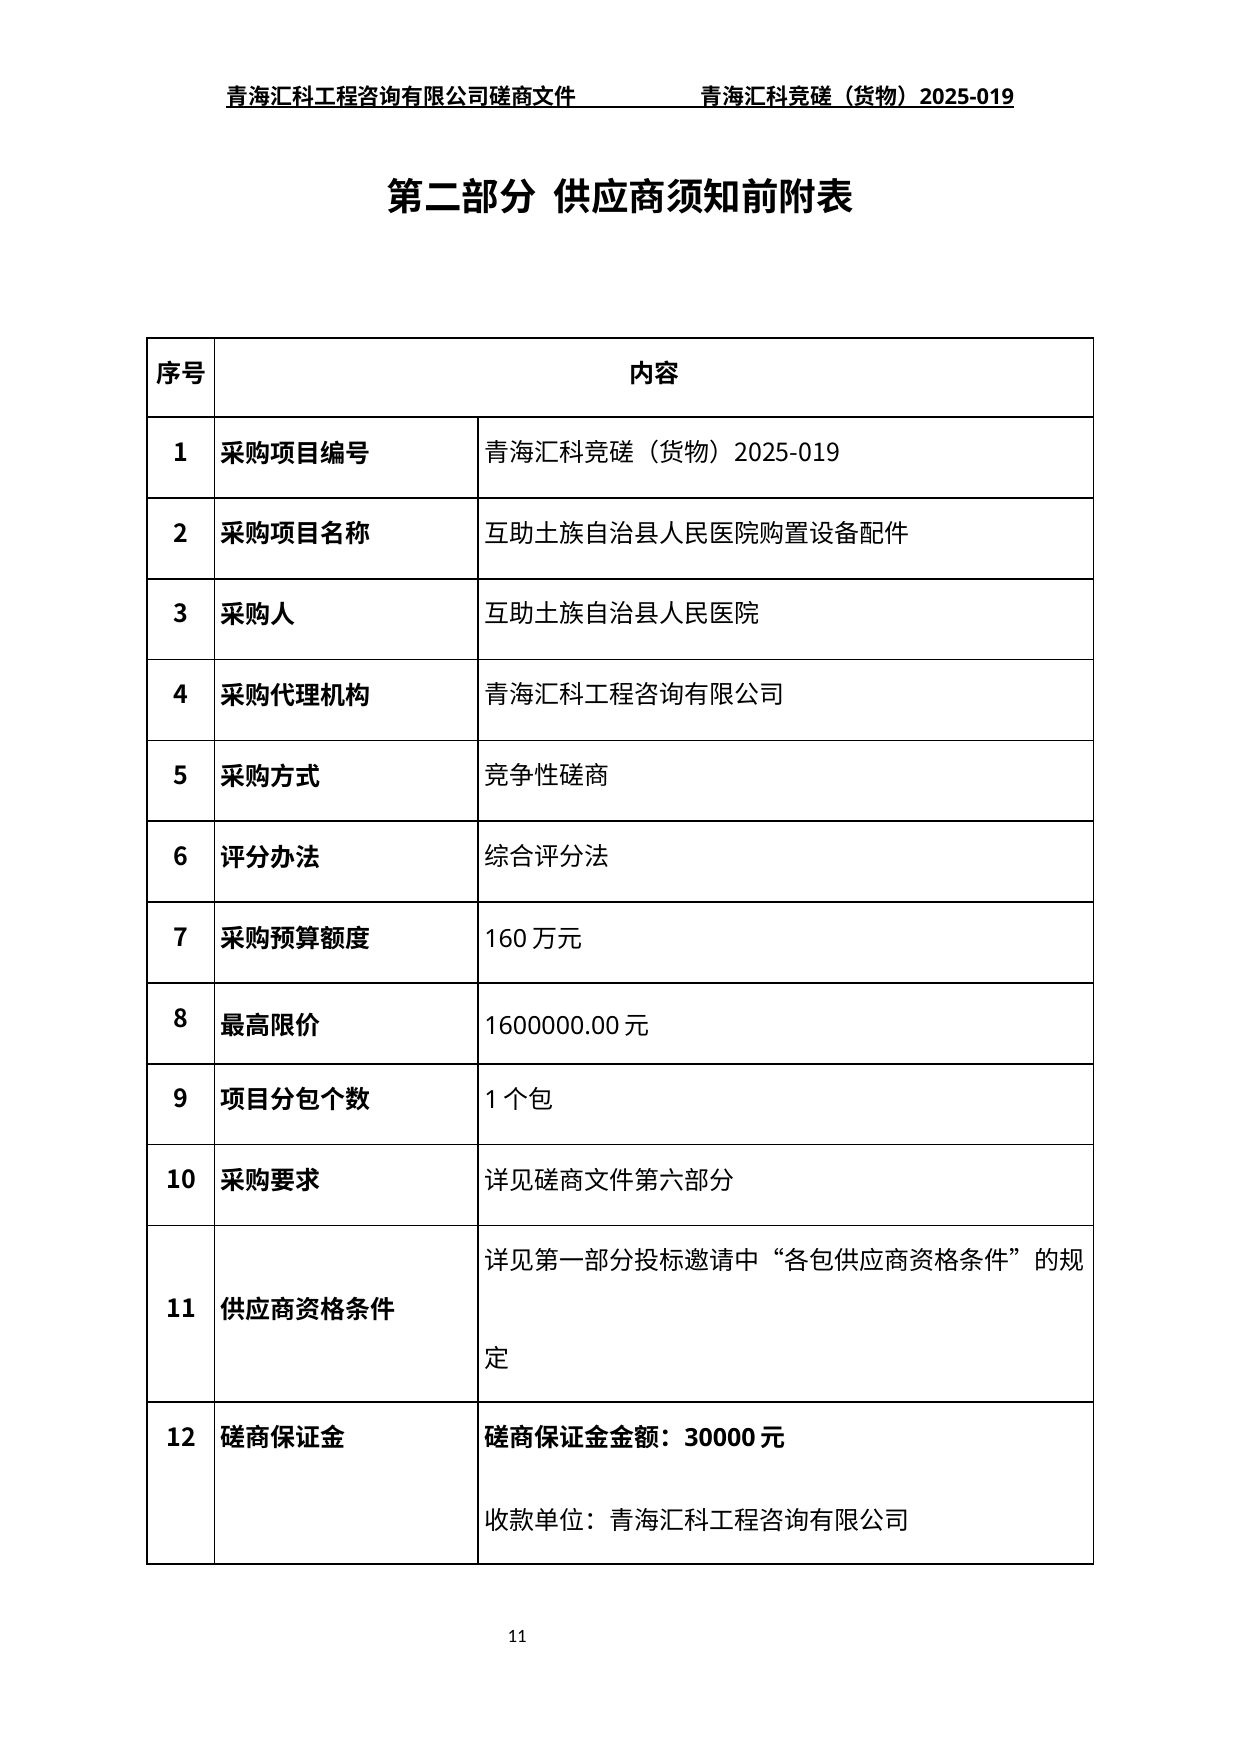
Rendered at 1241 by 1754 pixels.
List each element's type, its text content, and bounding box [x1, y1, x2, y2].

table_cell 采购预算额度 [215, 903, 477, 982]
table_cell [148, 418, 214, 497]
table_cell 1600000.00元 [479, 984, 1093, 1063]
table_cell 互助土族自治县人民医院购置设备配件 [479, 499, 1093, 578]
table_cell 磋商保证金 [215, 1403, 477, 1563]
table_cell [148, 1403, 214, 1563]
table_cell 1个包 [479, 1065, 1093, 1144]
table_cell 青海汇科竞磋（货物）2025-019 [479, 418, 1093, 497]
table_cell 项目分包个数 [215, 1065, 477, 1144]
table_cell [148, 1065, 214, 1144]
table_cell 采购项目编号 [215, 418, 477, 497]
table_cell [148, 499, 214, 578]
table_cell 采购人 [215, 580, 477, 659]
table_cell 160万元 [479, 903, 1093, 982]
table_cell 评分办法 [215, 822, 477, 901]
table_cell 供应商资格条件 [215, 1226, 477, 1401]
table_cell 采购代理机构 [215, 660, 477, 739]
table_cell 详见磋商文件第六部分 [479, 1145, 1093, 1224]
table_cell [148, 741, 214, 820]
table_header 内容 [215, 339, 1093, 416]
table_cell 综合评分法 [479, 822, 1093, 901]
table_cell [148, 1145, 214, 1224]
table_cell 青海汇科工程咨询有限公司 [479, 660, 1093, 739]
table_cell [148, 1226, 214, 1401]
table_cell 详见第一部分投标邀请中“各包供应商资格条件”的规定 [479, 1226, 1093, 1401]
table_cell 竞争性磋商 [479, 741, 1093, 820]
table_cell [148, 903, 214, 982]
table_cell 最高限价 [215, 984, 477, 1063]
table_cell [148, 580, 214, 659]
table_cell [148, 660, 214, 739]
table_cell [148, 822, 214, 901]
table_cell 采购项目名称 [215, 499, 477, 578]
table_cell [148, 984, 214, 1063]
title 第二部分 供应商须知前附表 [152, 162, 1088, 227]
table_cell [479, 1403, 1093, 1563]
table_cell 互助土族自治县人民医院 [479, 580, 1093, 659]
table_cell 采购要求 [215, 1145, 477, 1224]
table_cell 采购方式 [215, 741, 477, 820]
table_header 序号 [148, 339, 214, 416]
